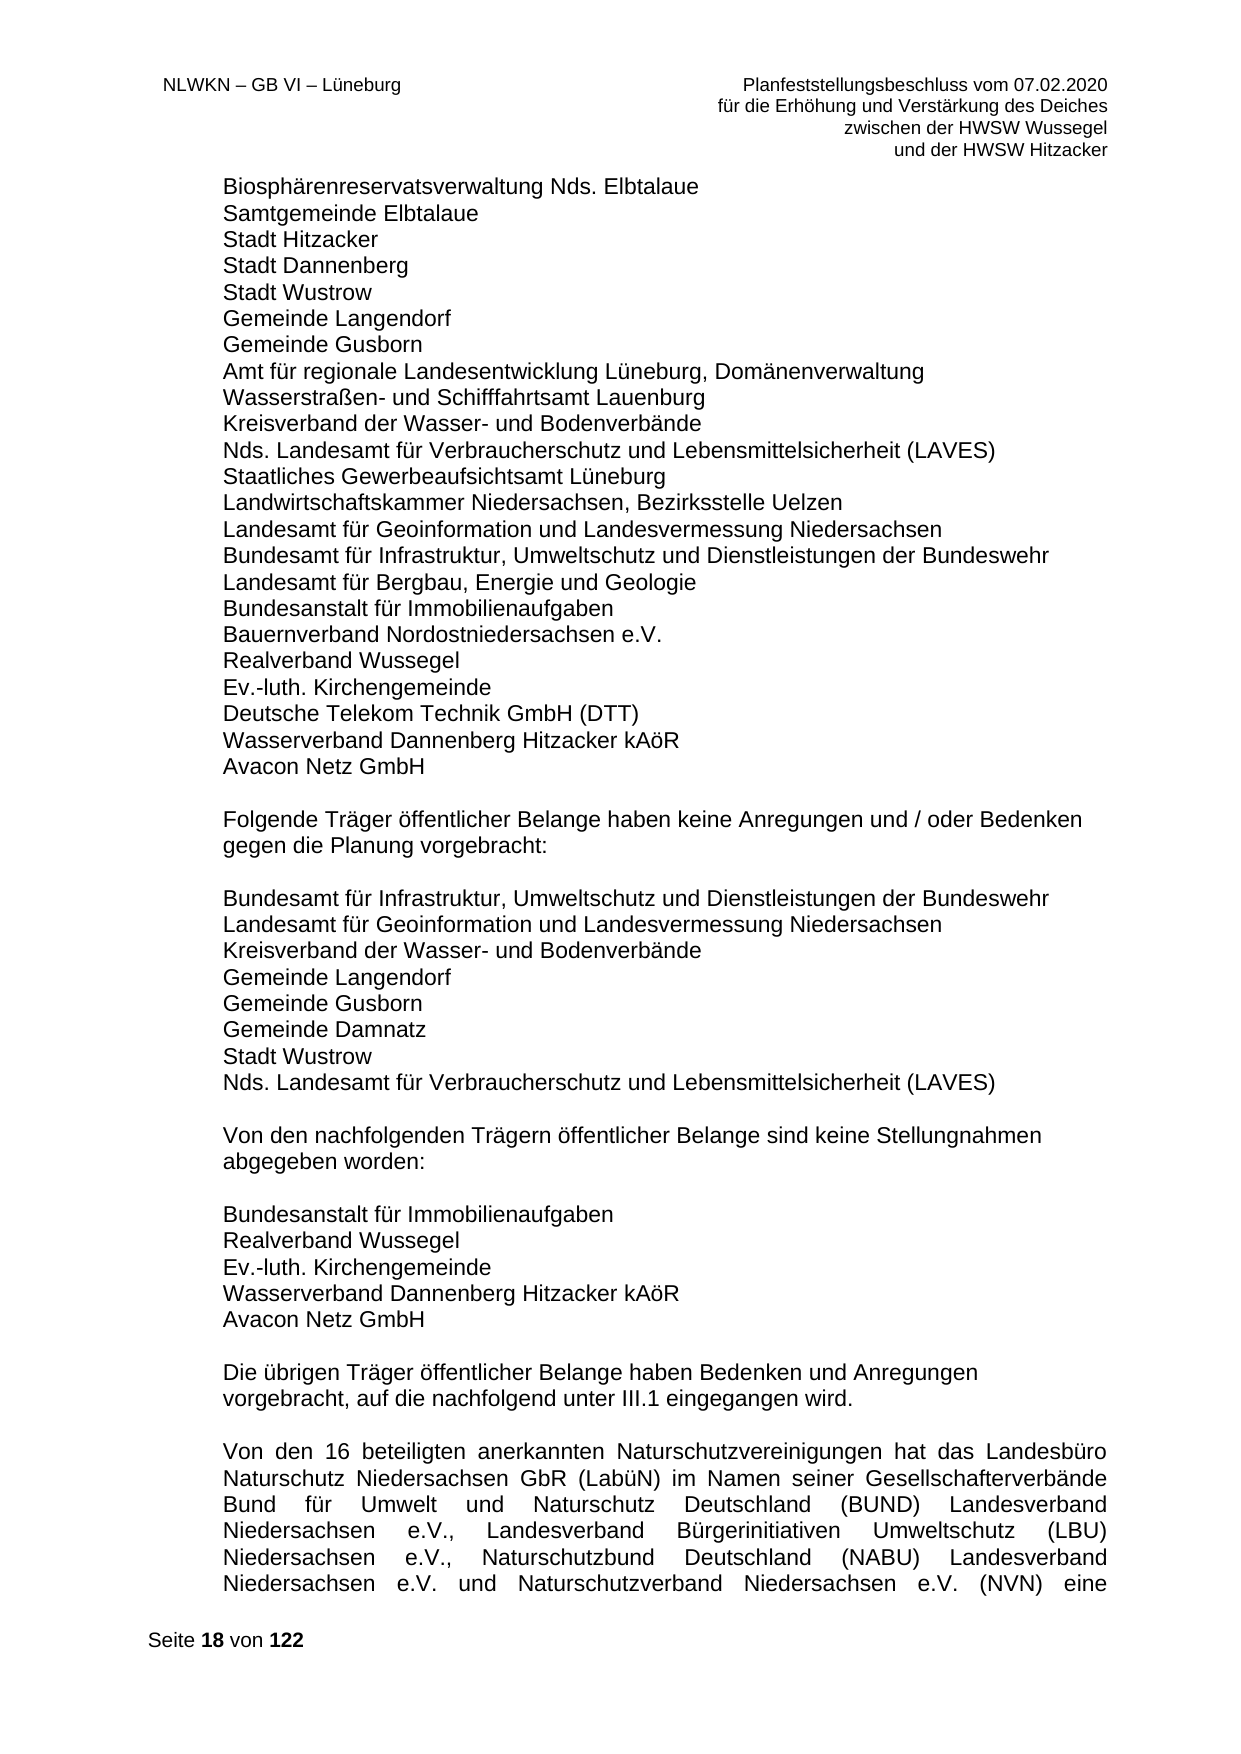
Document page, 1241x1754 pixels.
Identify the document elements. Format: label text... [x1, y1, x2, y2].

text Stadt Dannenberg [223, 252, 1107, 278]
text Samtgemeinde Elbtalaue [223, 199, 1107, 226]
text Kreisverband der Wasser- und Bodenverbände [223, 410, 1107, 437]
text Nds. Landesamt für Verbraucherschutz und Lebensmittelsicherheit (LAVES) [223, 1069, 1107, 1096]
text Stadt Wustrow [223, 278, 1107, 305]
text Bundesanstalt für Immobilienaufgaben [223, 1201, 1107, 1227]
text Landesamt für Geoinformation und Landesvermessung Niedersachsen [223, 911, 1107, 937]
text Gemeinde Langendorf [223, 305, 1107, 331]
text Biosphärenreservatsverwaltung Nds. Elbtalaue [223, 173, 1107, 199]
text Bundesamt für Infrastruktur, Umweltschutz und Dienstleistungen der Bundeswehr [223, 542, 1107, 568]
text Gemeinde Langendorf [223, 964, 1107, 990]
text Gemeinde Damnatz [223, 1016, 1107, 1043]
text Ev.-luth. Kirchengemeinde [223, 1254, 1107, 1280]
text Bundesanstalt für Immobilienaufgaben [223, 595, 1107, 621]
text Stadt Hitzacker [223, 226, 1107, 252]
text Staatliches Gewerbeaufsichtsamt Lüneburg [223, 463, 1107, 489]
text Landesamt für Geoinformation und Landesvermessung Niedersachsen [223, 516, 1107, 542]
text Realverband Wussegel [223, 647, 1107, 674]
text Wasserstraßen- und Schifffahrtsamt Lauenburg [223, 384, 1107, 410]
text Landwirtschaftskammer Niedersachsen, Bezirksstelle Uelzen [223, 489, 1107, 516]
text Realverband Wussegel [223, 1227, 1107, 1254]
text Landesamt für Bergbau, Energie und Geologie [223, 568, 1107, 595]
text Stadt Wustrow [223, 1043, 1107, 1069]
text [223, 1438, 1107, 1596]
text Amt für regionale Landesentwicklung Lüneburg, Domänenverwaltung [223, 358, 1107, 384]
text Bundesamt für Infrastruktur, Umweltschutz und Dienstleistungen der Bundeswehr [223, 885, 1107, 911]
text Deutsche Telekom Technik GmbH (DTT) [223, 700, 1107, 727]
text Nds. Landesamt für Verbraucherschutz und Lebensmittelsicherheit (LAVES) [223, 437, 1107, 463]
text Avacon Netz GmbH [223, 753, 1107, 779]
text Gemeinde Gusborn [223, 331, 1107, 358]
text Wasserverband Dannenberg Hitzacker kAöR [223, 727, 1107, 753]
text Die übrigen Träger öffentlicher Belange haben Bedenken und Anregungen vorgebracht, auf die nachfolgend unter III.1 eingegangen wird. [223, 1359, 1107, 1412]
text Avacon Netz GmbH [223, 1306, 1107, 1333]
text Gemeinde Gusborn [223, 990, 1107, 1016]
text Von den nachfolgenden Trägern öffentlicher Belange sind keine Stellungnahmen abgegeben worden: [223, 1122, 1107, 1174]
text Ev.-luth. Kirchengemeinde [223, 674, 1107, 700]
text Wasserverband Dannenberg Hitzacker kAöR [223, 1280, 1107, 1306]
text Kreisverband der Wasser- und Bodenverbände [223, 937, 1107, 964]
text Bauernverband Nordostniedersachsen e.V. [223, 621, 1107, 647]
text Folgende Träger öffentlicher Belange haben keine Anregungen und / oder Bedenken gegen die Planung vorgebracht: [223, 806, 1107, 858]
